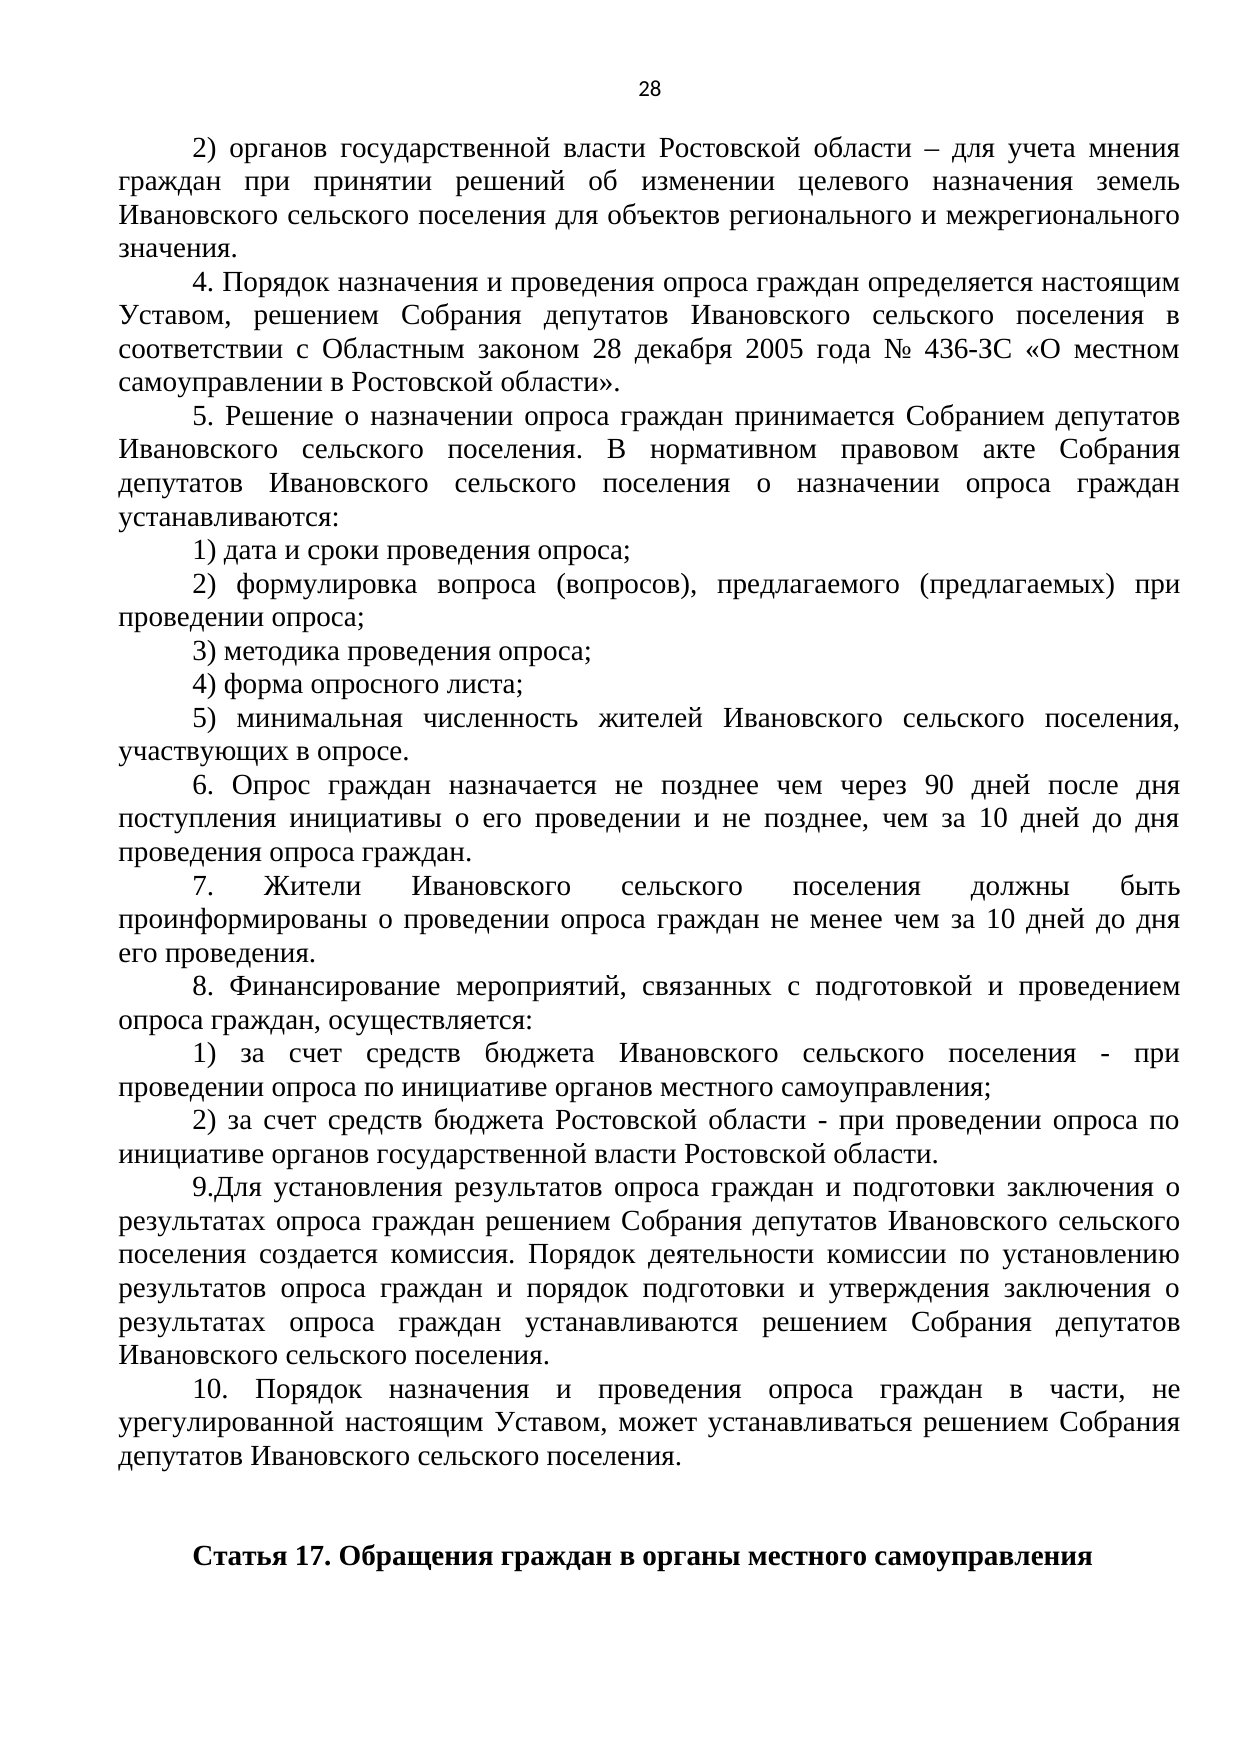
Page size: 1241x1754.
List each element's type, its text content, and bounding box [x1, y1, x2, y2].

text 7. Жители Ивановского сельского поселения должны быть проинформированы о проведении опроса граждан не менее чем за 10 дней до дня его проведения. [118, 868, 1181, 968]
text 4. Порядок назначения и проведения опроса граждан определяется настоящим Уставом, решением Собрания депутатов Ивановского сельского поселения в соответствии с Областным законом 28 декабря 2005 года № 436-ЗС «О местном самоуправлении в Ростовской области». [118, 264, 1181, 398]
text Статья 17. Обращения граждан в органы местного самоуправления [118, 1538, 1181, 1572]
text 1) за счет средств бюджета Ивановского сельского поселения - при проведении опроса по инициативе органов местного самоуправления; [118, 1035, 1181, 1102]
text 10. Порядок назначения и проведения опроса граждан в части, не урегулированной настоящим Уставом, может устанавливаться решением Собрания депутатов Ивановского сельского поселения. [118, 1371, 1181, 1471]
text 5. Решение о назначении опроса граждан принимается Собранием депутатов Ивановского сельского поселения. В нормативном правовом акте Собрания депутатов Ивановского сельского поселения о назначении опроса граждан устанавливаются: [118, 398, 1181, 532]
text 6. Опрос граждан назначается не позднее чем через 90 дней после дня поступления инициативы о его проведении и не позднее, чем за 10 дней до дня проведения опроса граждан. [118, 767, 1181, 868]
text 4) форма опросного листа; [118, 666, 1181, 700]
text 1) дата и сроки проведения опроса; [118, 532, 1181, 566]
text 5) минимальная численность жителей Ивановского сельского поселения, участвующих в опросе. [118, 700, 1181, 767]
text 2) органов государственной власти Ростовской области – для учета мнения граждан при принятии решений об изменении целевого назначения земель Ивановского сельского поселения для объектов регионального и межрегионального значения. [118, 130, 1181, 264]
text 8. Финансирование мероприятий, связанных с подготовкой и проведением опроса граждан, осуществляется: [118, 968, 1181, 1035]
text 2) формулировка вопроса (вопросов), предлагаемого (предлагаемых) при проведении опроса; [118, 566, 1181, 633]
text 3) методика проведения опроса; [118, 633, 1181, 666]
text 9.Для установления результатов опроса граждан и подготовки заключения о результатах опроса граждан решением Собрания депутатов Ивановского сельского поселения создается комиссия. Порядок деятельности комиссии по установлению результатов опроса граждан и порядок подготовки и утверждения заключения о результатах опроса граждан устанавливаются решением Собрания депутатов Ивановского сельского поселения. [118, 1169, 1181, 1371]
text 2) за счет средств бюджета Ростовской области - при проведении опроса по инициативе органов государственной власти Ростовской области. [118, 1102, 1181, 1169]
